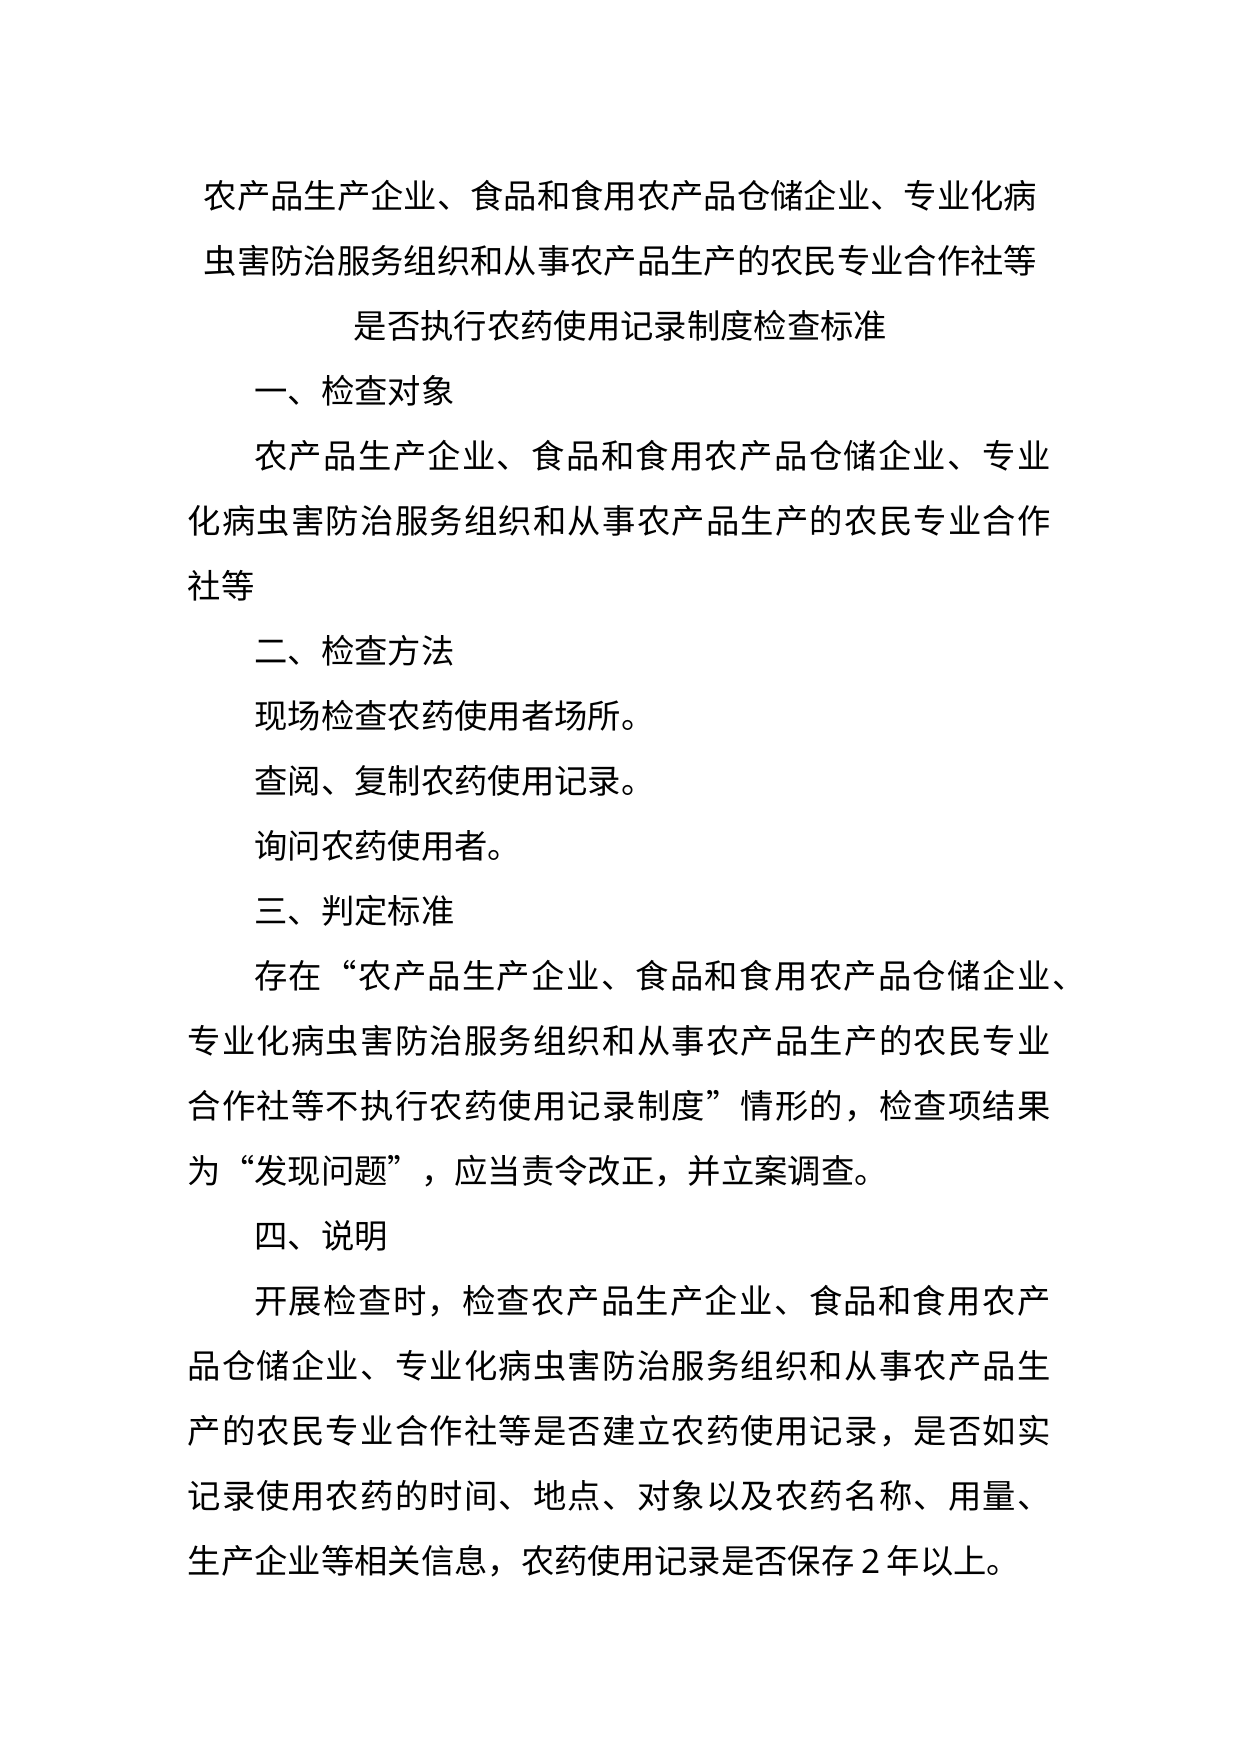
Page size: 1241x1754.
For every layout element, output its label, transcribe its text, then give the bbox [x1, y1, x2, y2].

list 检查对象 [187, 357, 1053, 422]
text 农产品生产企业、食品和食用农产品仓储企业、专业化病虫害防治服务组织和从事农产品生产的农民专业合作社等是否执行农药使用记录制度检查标准 [187, 162, 1053, 357]
list 检查方法 [187, 617, 1053, 682]
text 农产品生产企业、食品和食用农产品仓储企业、专业化病虫害防治服务组织和从事农产品生产的农民专业合作社等 [187, 422, 1053, 617]
text 开展检查时，检查农产品生产企业、食品和食用农产品仓储企业、专业化病虫害防治服务组织和从事农产品生产的农民专业合作社等是否建立农药使用记录，是否如实记录使用农药的时间、地点、对象以及农药名称、用量、生产企业等相关信息，农药使用记录是否保存2年以上。 [187, 1267, 1053, 1592]
list 现场检查农药使用者场所。 [187, 682, 1053, 747]
list 判定标准 [187, 877, 1053, 942]
text 四、说明 [187, 1202, 1053, 1267]
list 询问农药使用者。 [187, 812, 1053, 877]
list 查阅、复制农药使用记录。 [187, 747, 1053, 812]
text 存在“农产品生产企业、食品和食用农产品仓储企业、专业化病虫害防治服务组织和从事农产品生产的农民专业合作社等不执行农药使用记录制度”情形的，检查项结果为“发现问题”，应当责令改正，并立案调查。 [187, 942, 1053, 1202]
